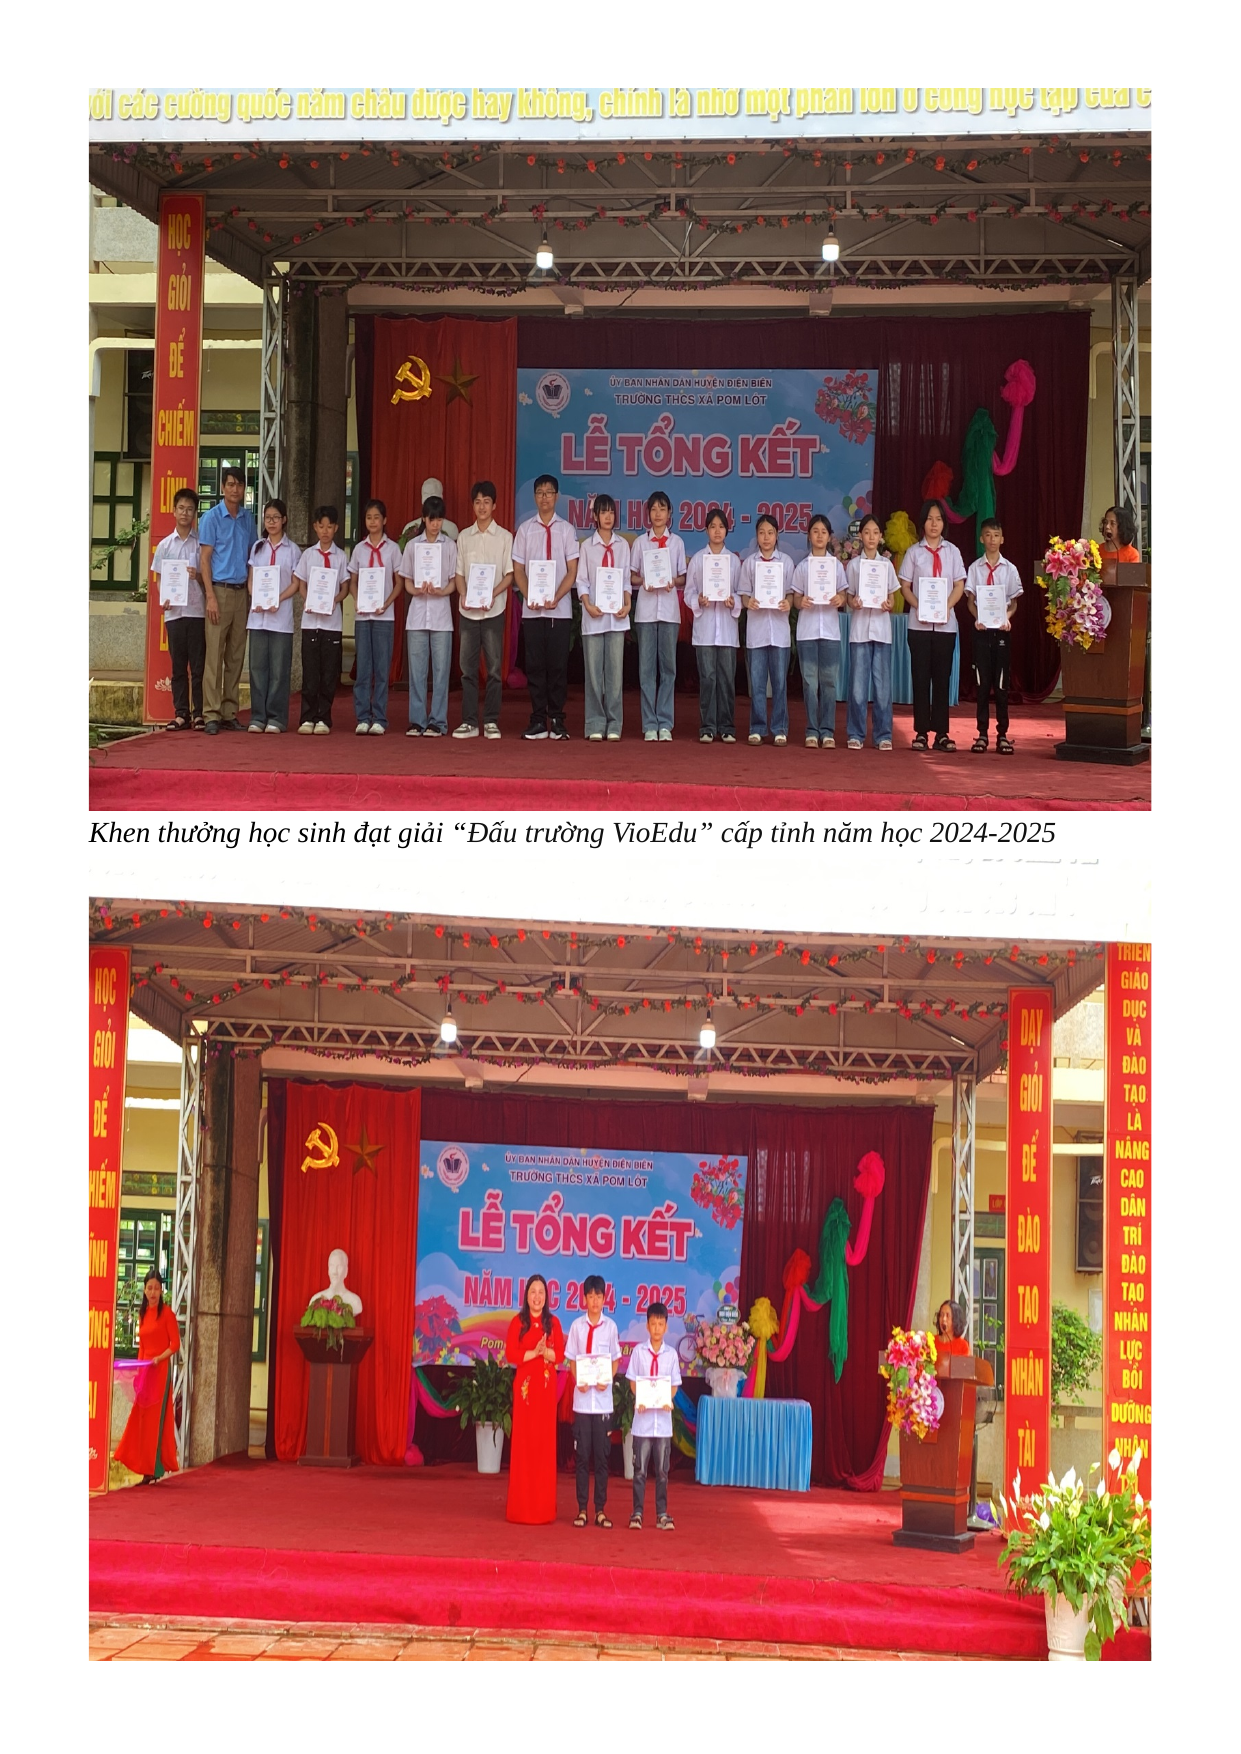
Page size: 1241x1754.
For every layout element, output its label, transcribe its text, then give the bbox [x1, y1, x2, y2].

picture [88, 88, 1152, 811]
picture [88, 859, 1152, 1661]
subtitle Khen thưởng học sinh đạt giải “Đấu trường VioEdu” cấp tỉnh năm học 2024-2025 [89, 815, 1152, 849]
